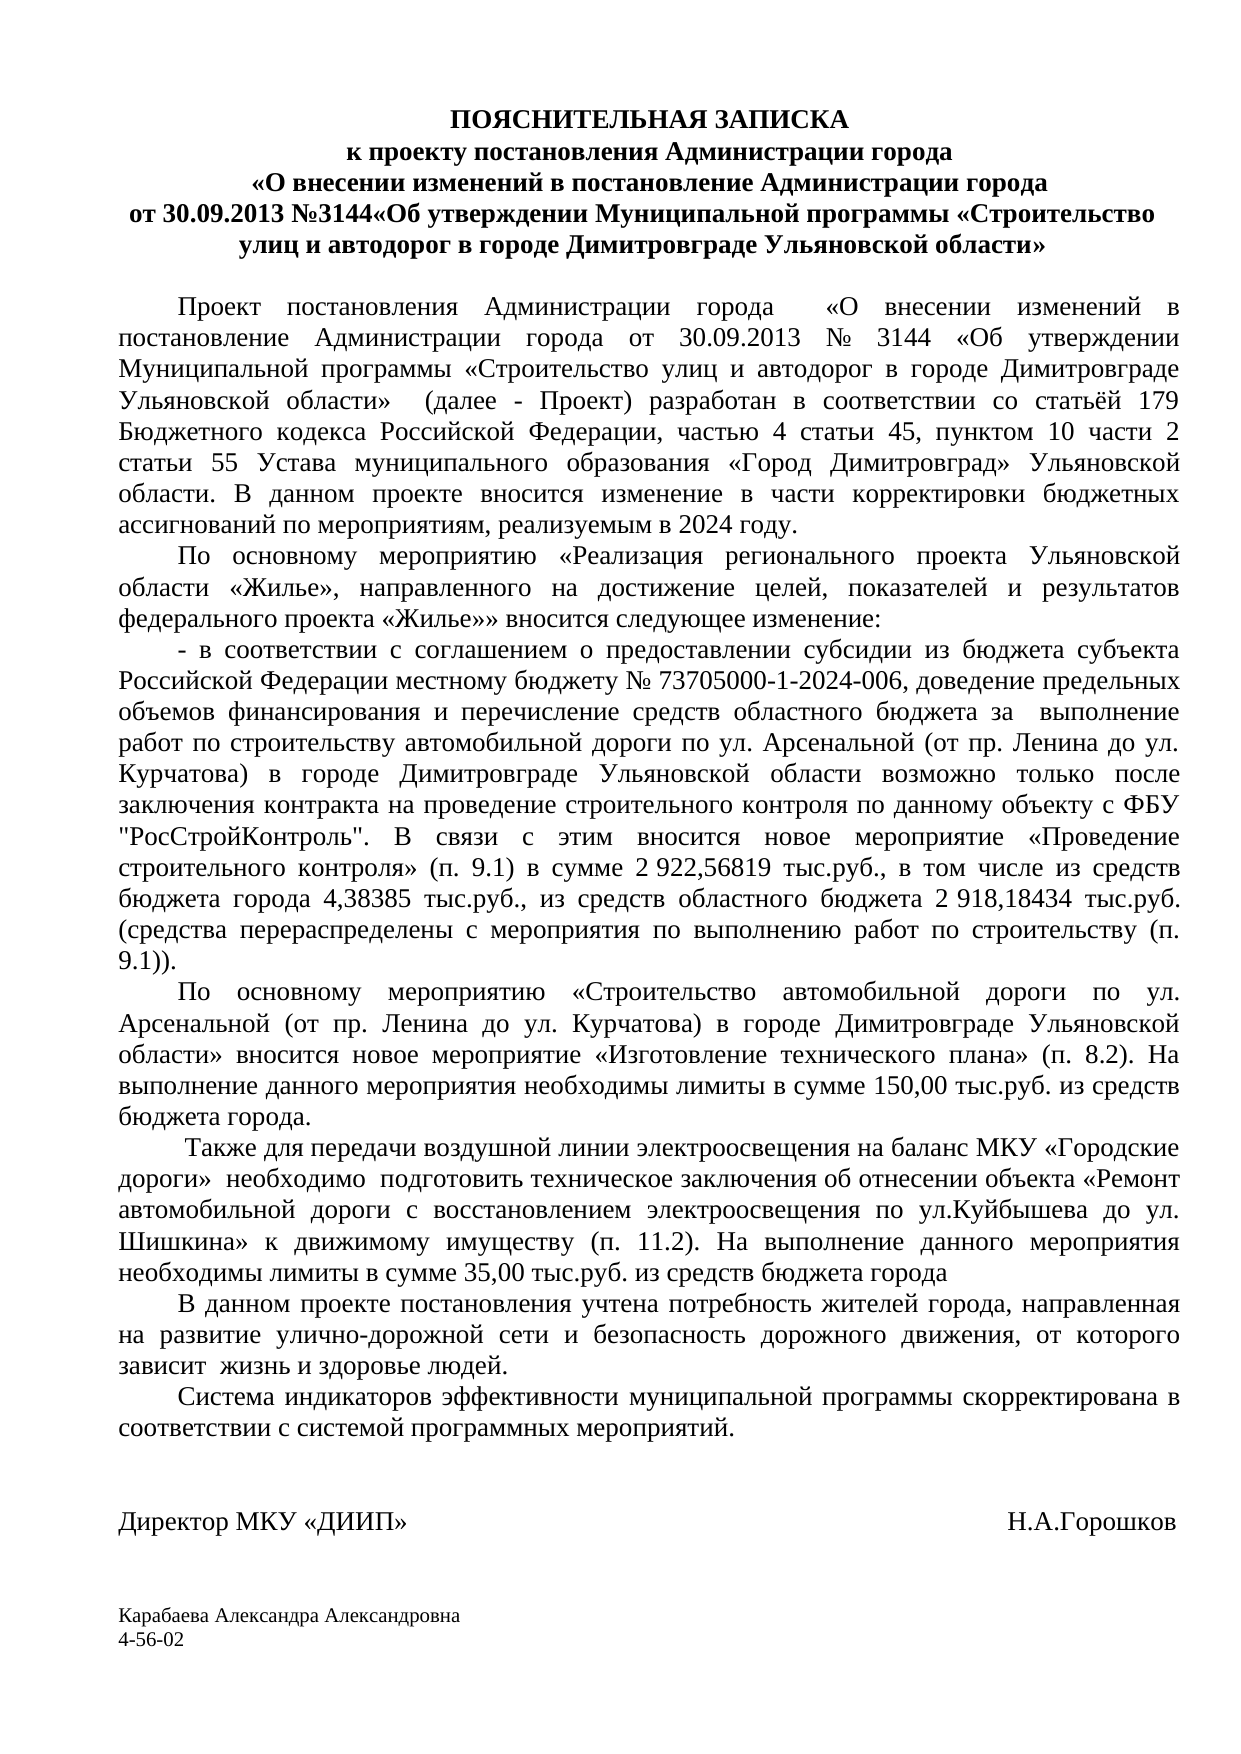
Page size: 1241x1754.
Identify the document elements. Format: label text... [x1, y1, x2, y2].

text Система индикаторов эффективности муниципальной программы скорректирована в соответствии с системой программных мероприятий. [118, 1380, 1181, 1443]
text от 30.09.2013 №3144«Об утверждении Муниципальной программы «Строительство улиц и автодорог в городе Димитровграде Ульяновской области» [103, 197, 1181, 259]
text В данном проекте постановления учтена потребность жителей города, направленная на развитие улично-дорожной сети и безопасность дорожного движения, от которого зависит жизнь и здоровье людей. [118, 1287, 1181, 1380]
text - в соответствии с соглашением о предоставлении субсидии из бюджета субъекта Российской Федерации местному бюджету № 73705000-1-2024-006, доведение предельных объемов финансирования и перечисление средств областного бюджета за выполнение работ по строительству автомобильной дороги по ул. Арсенальной (от пр. Ленина до ул. Курчатова) в городе Димитровграде Ульяновской области возможно только после заключения контракта на проведение строительного контроля по данному объекту с ФБУ "РосСтройКонтроль". В связи с этим вносится новое мероприятие «Проведение строительного контроля» (п. 9.1) в сумме 2 922,56819 тыс.руб., в том числе из средств бюджета города 4,38385 тыс.руб., из средств областного бюджета 2 918,18434 тыс.руб. (средства перераспределены с мероприятия по выполнению работ по строительству (п. 9.1)). [118, 633, 1181, 976]
text По основному мероприятию «Реализация регионального проекта Ульяновской области «Жилье», направленного на достижение целей, показателей и результатов федерального проекта «Жилье»» вносится следующее изменение: [118, 539, 1181, 633]
text Карабаева Александра Александровна [118, 1603, 1181, 1627]
text Директор МКУ «ДИИП» Н.А.Горошков [118, 1505, 1181, 1536]
text 4-56-02 [118, 1627, 1181, 1651]
text «О внесении изменений в постановление Администрации города [118, 166, 1181, 197]
text Пояснительная записка [118, 103, 1181, 134]
text По основному мероприятию «Строительство автомобильной дороги по ул. Арсенальной (от пр. Ленина до ул. Курчатова) в городе Димитровграде Ульяновской области» вносится новое мероприятие «Изготовление технического плана» (п. 8.2). На выполнение данного мероприятия необходимы лимиты в сумме 150,00 тыс.руб. из средств бюджета города. [118, 976, 1181, 1131]
text к проекту постановления Администрации города [118, 134, 1181, 166]
text Проект постановления Администрации города «О внесении изменений в постановление Администрации города от 30.09.2013 № 3144 «Об утверждении Муниципальной программы «Строительство улиц и автодорог в городе Димитровграде Ульяновской области» (далее - Проект) разработан в соответствии со статьёй 179 Бюджетного кодекса Российской Федерации, частью 4 статьи 45, пунктом 10 части 2 статьи 55 Устава муниципального образования «Город Димитровград» Ульяновской области. В данном проекте вносится изменение в части корректировки бюджетных ассигнований по мероприятиям, реализуемым в 2024 году. [118, 290, 1181, 539]
text Также для передачи воздушной линии электроосвещения на баланс МКУ «Городские дороги» необходимо подготовить техническое заключения об отнесении объекта «Ремонт автомобильной дороги с восстановлением электроосвещения по ул.Куйбышева до ул. Шишкина» к движимому имуществу (п. 11.2). На выполнение данного мероприятия необходимы лимиты в сумме 35,00 тыс.руб. из средств бюджета города [118, 1131, 1181, 1287]
